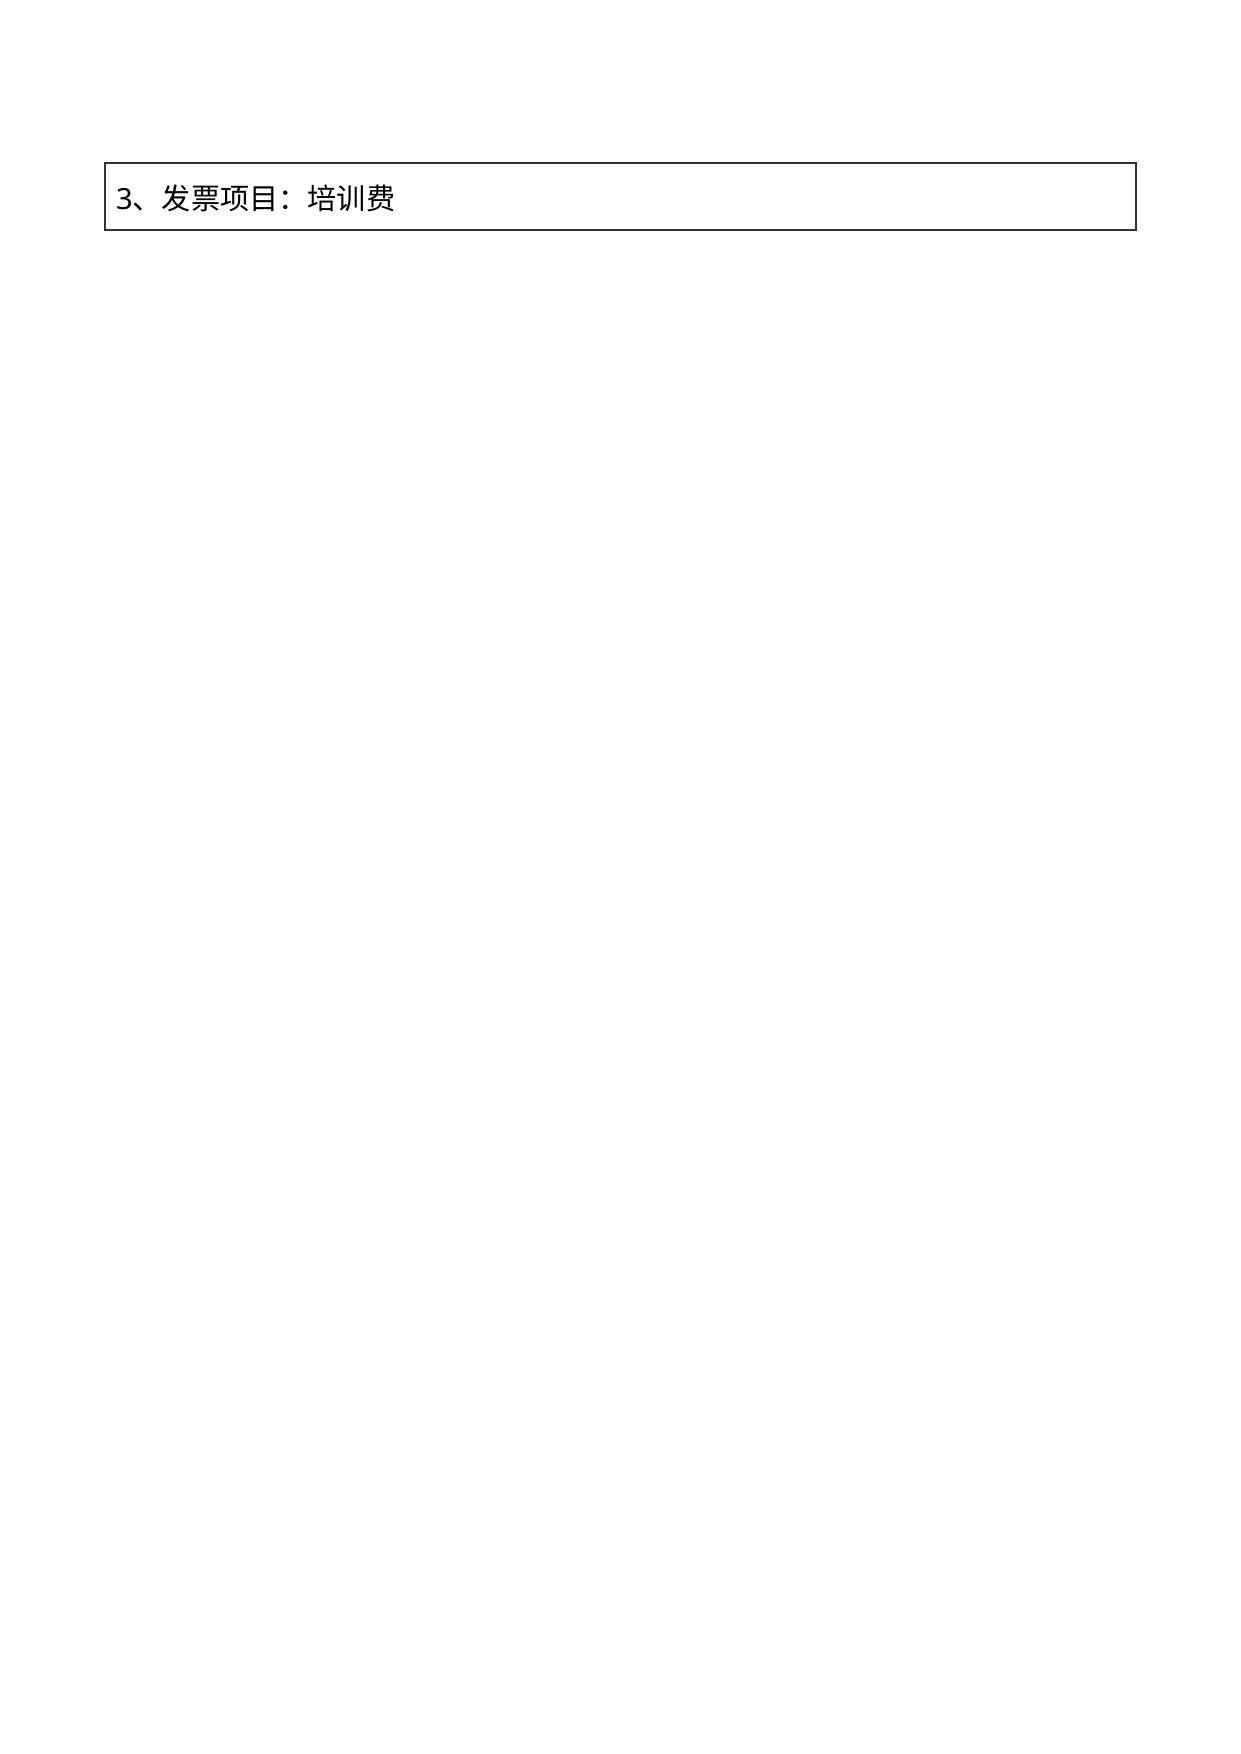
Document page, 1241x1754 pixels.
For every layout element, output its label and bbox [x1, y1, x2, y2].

table_cell [106, 164, 1135, 229]
